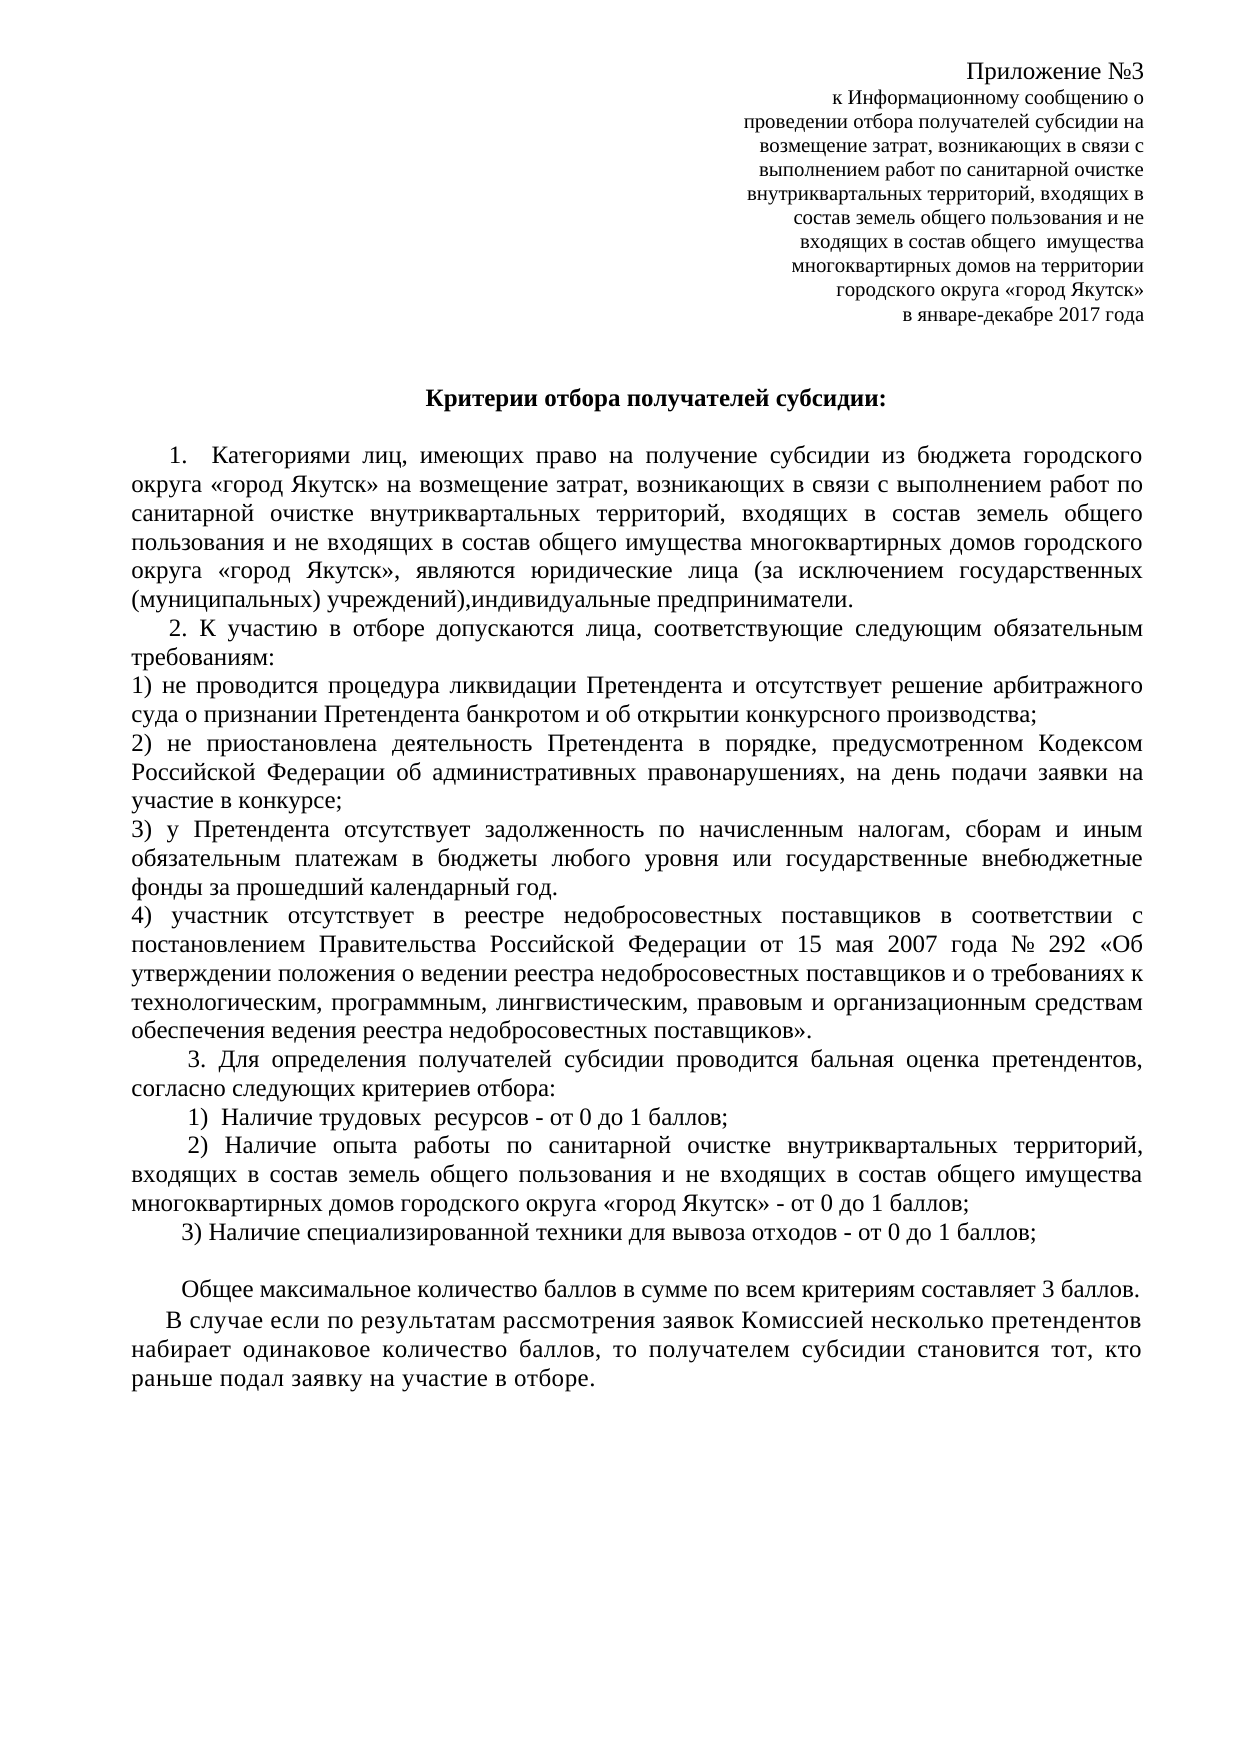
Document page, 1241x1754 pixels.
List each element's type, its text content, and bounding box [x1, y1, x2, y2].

text Приложение №3 [712, 56, 1144, 85]
text 3. Для определения получателей субсидии проводится бальная оценка претендентов, согласно следующих критериев отбора: [131, 1044, 1144, 1102]
text 2) не приостановлена деятельность Претендента в порядке, предусмотренном Кодексом Российской Федерации об административных правонарушениях, на день подачи заявки на участие в конкурсе; [131, 728, 1144, 814]
text Общее максимальное количество баллов в сумме по всем критериям составляет 3 баллов. [131, 1274, 1144, 1303]
text 1. Категориями лиц, имеющих право на получение субсидии из бюджета городского округа «город Якутск» на возмещение затрат, возникающих в связи с выполнением работ по санитарной очистке внутриквартальных территорий, входящих в состав земель общего пользования и не входящих в состав общего имущества многоквартирных домов городского округа «город Якутск», являются юридические лица (за исключением государственных (муниципальных) учреждений),индивидуальные предприниматели. [131, 441, 1144, 613]
text 3) Наличие специализированной техники для вывоза отходов - от 0 до 1 баллов; [131, 1217, 1144, 1246]
text В случае если по результатам рассмотрения заявок Комиссией несколько претендентов набирает одинаковое количество баллов, то получателем субсидии становится тот, кто раньше подал заявку на участие в отборе. [131, 1305, 1144, 1391]
text к Информационному сообщению о проведении отбора получателей субсидии на возмещение затрат, возникающих в связи с выполнением работ по санитарной очистке внутриквартальных территорий, входящих в состав земель общего пользования и не входящих в состав общего имущества многоквартирных домов на территории городского округа «город Якутск» [737, 85, 1144, 301]
text в январе-декабре 2017 года [737, 301, 1144, 326]
text 2) Наличие опыта работы по санитарной очистке внутриквартальных территорий, входящих в состав земель общего пользования и не входящих в состав общего имущества многоквартирных домов городского округа «город Якутск» - от 0 до 1 баллов; [131, 1131, 1144, 1217]
text 1) Наличие трудовых ресурсов - от 0 до 1 баллов; [131, 1102, 1144, 1131]
text 1) не проводится процедура ликвидации Претендента и отсутствует решение арбитражного суда о признании Претендента банкротом и об открытии конкурсного производства; [131, 671, 1144, 728]
text Критерии отбора получателей субсидии: [169, 383, 1144, 412]
text 3) у Претендента отсутствует задолженность по начисленным налогам, сборам и иным обязательным платежам в бюджеты любого уровня или государственные внебюджетные фонды за прошедший календарный год. [131, 814, 1144, 901]
text 2. К участию в отборе допускаются лица, соответствующие следующим обязательным требованиям: [131, 613, 1144, 671]
text 4) участник отсутствует в реестре недобросовестных поставщиков в соответствии с постановлением Правительства Российской Федерации от 15 мая 2007 года № 292 «Об утверждении положения о ведении реестра недобросовестных поставщиков и о требованиях к технологическим, программным, лингвистическим, правовым и организационным средствам обеспечения ведения реестра недобросовестных поставщиков». [131, 901, 1144, 1044]
